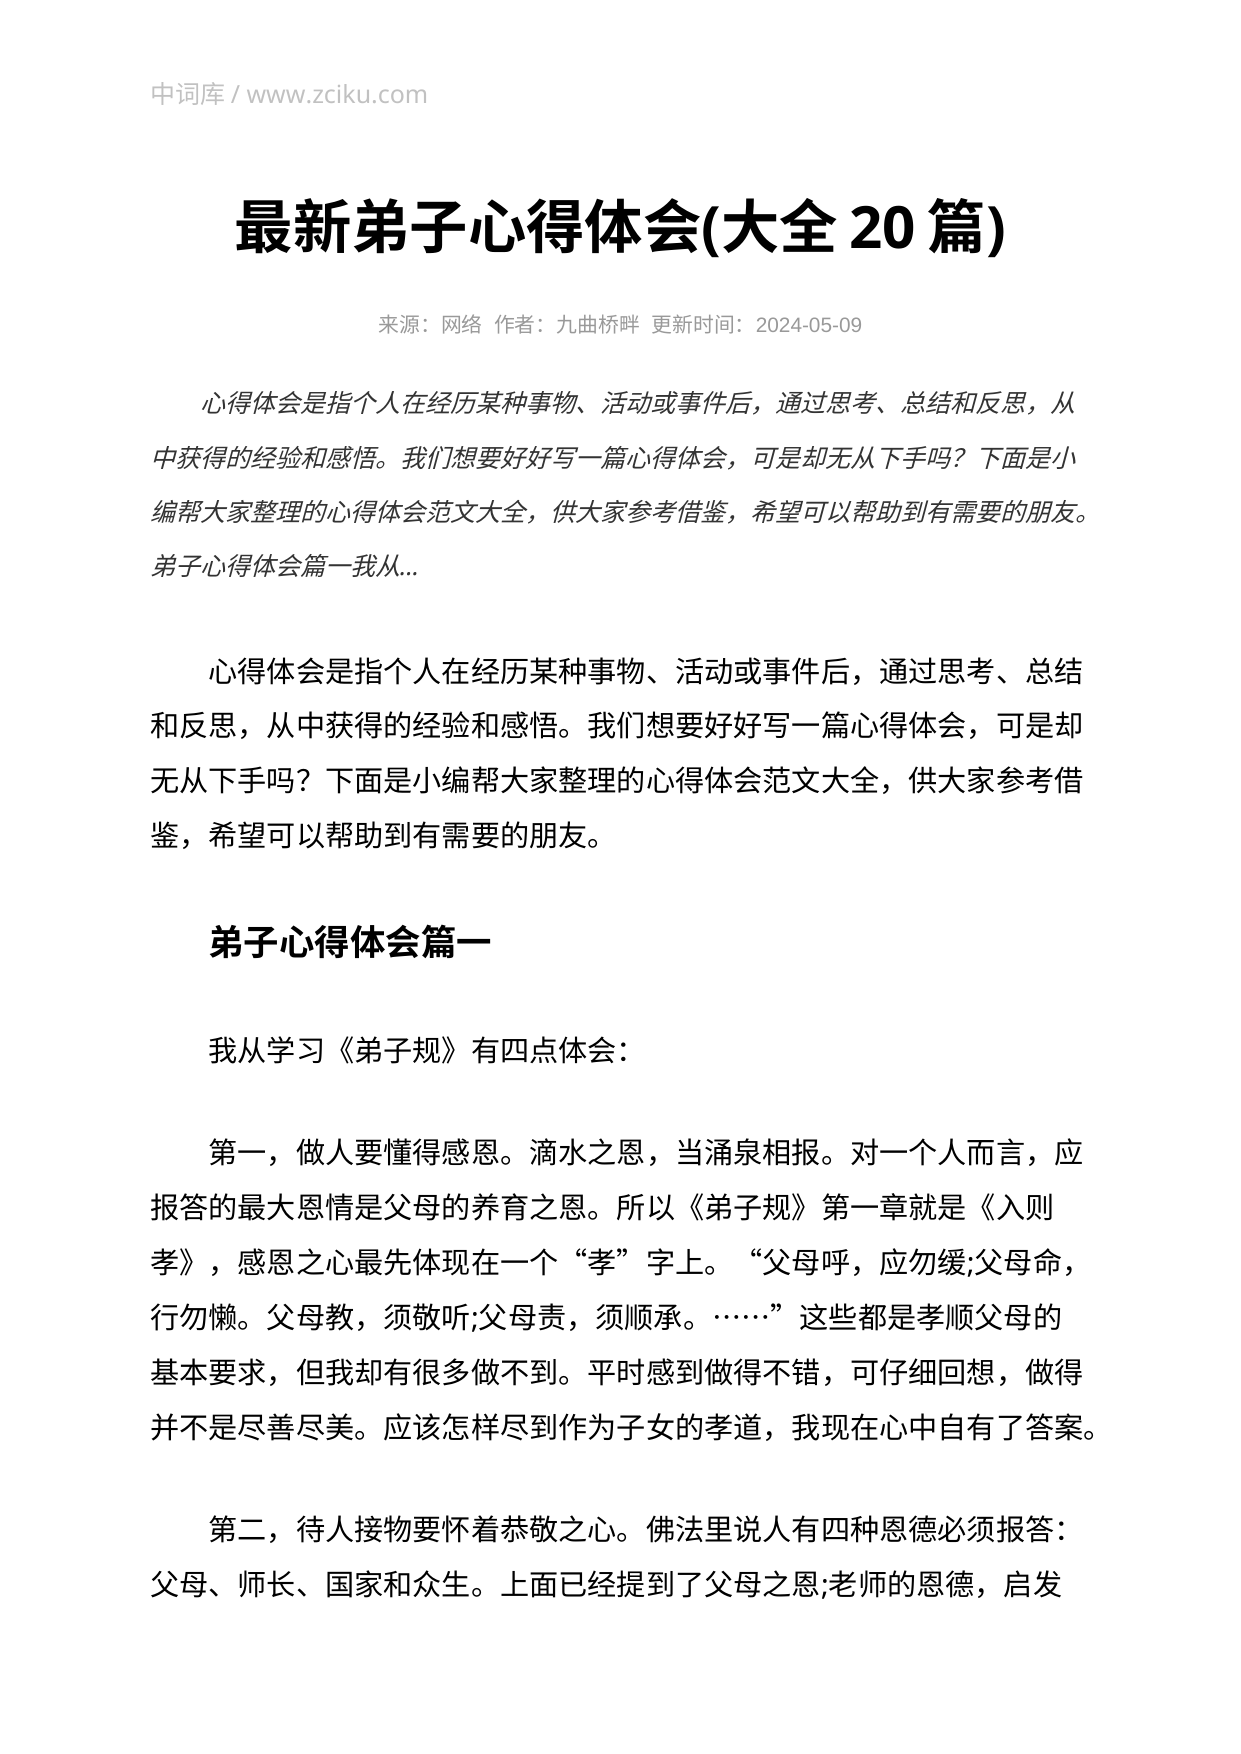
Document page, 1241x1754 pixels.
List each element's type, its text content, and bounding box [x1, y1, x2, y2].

text 第一，做人要懂得感恩。滴水之恩，当涌泉相报。对一个人而言，应报答的最大恩情是父母的养育之恩。所以《弟子规》第一章就是《入则孝》，感恩之心最先体现在一个“孝”字上。“父母呼，应勿缓;父母命，行勿懒。父母教，须敬听;父母责，须顺承。……”这些都是孝顺父母的基本要求，但我却有很多做不到。平时感到做得不错，可仔细回想，做得并不是尽善尽美。应该怎样尽到作为子女的孝道，我现在心中自有了答案。 [150, 1130, 1090, 1447]
subtitle 最新弟子心得体会(大全20篇) [150, 181, 1090, 266]
text 心得体会是指个人在经历某种事物、活动或事件后，通过思考、总结和反思，从中获得的经验和感悟。我们想要好好写一篇心得体会，可是却无从下手吗？下面是小编帮大家整理的心得体会范文大全，供大家参考借鉴，希望可以帮助到有需要的朋友。弟子心得体会篇一我从... [150, 384, 1090, 583]
text 我从学习《弟子规》有四点体会： [150, 1028, 1090, 1070]
text 来源：网络 作者：九曲桥畔 更新时间：2024-05-09 [150, 313, 1090, 337]
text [150, 1506, 1090, 1603]
text 弟子心得体会篇一 [150, 914, 1090, 966]
text 心得体会是指个人在经历某种事物、活动或事件后，通过思考、总结和反思，从中获得的经验和感悟。我们想要好好写一篇心得体会，可是却无从下手吗？下面是小编帮大家整理的心得体会范文大全，供大家参考借鉴，希望可以帮助到有需要的朋友。 [150, 648, 1090, 855]
